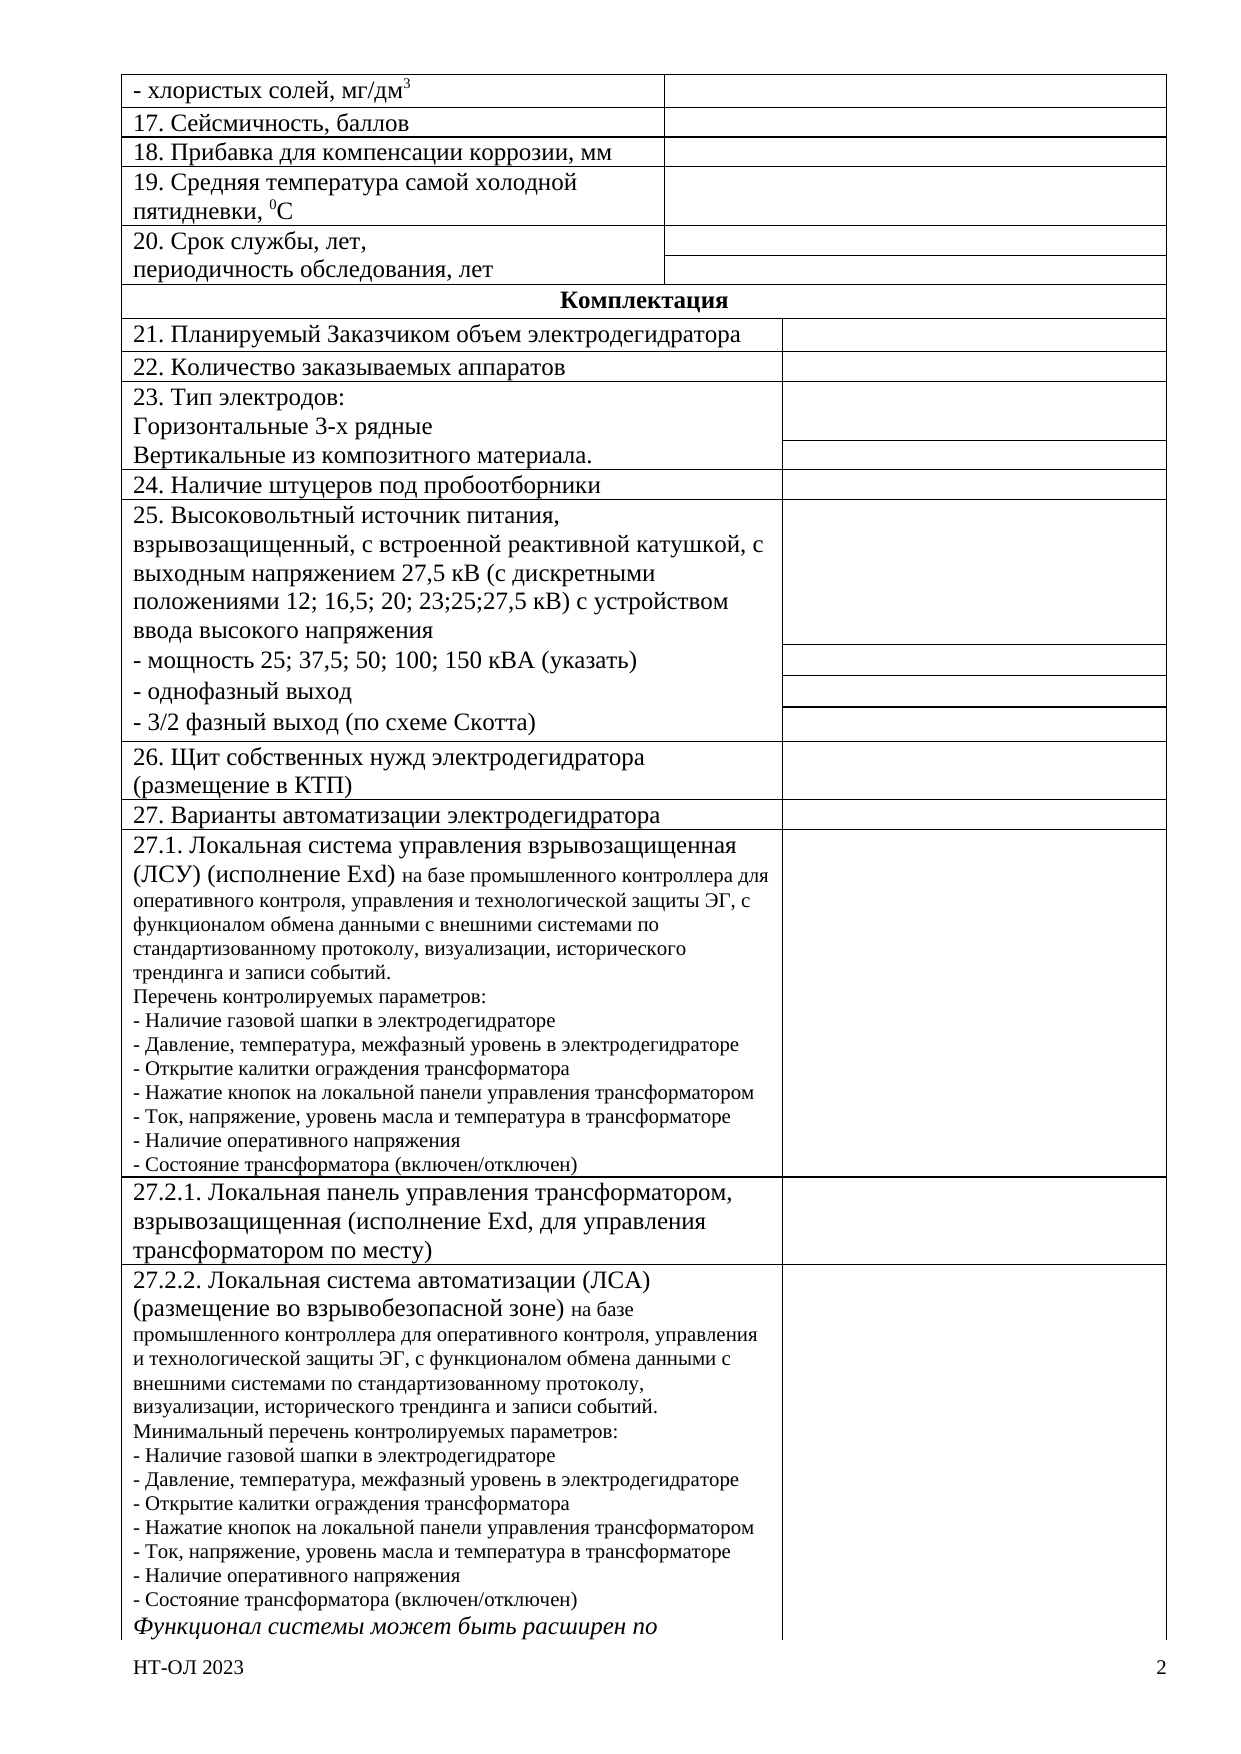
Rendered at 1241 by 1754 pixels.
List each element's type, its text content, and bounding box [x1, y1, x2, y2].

table_cell 20. Срок службы, лет, периодичность обследования, лет [122, 226, 664, 284]
table_cell [665, 256, 1166, 284]
table_cell Комплектация [122, 285, 1166, 318]
table_cell [783, 382, 1166, 439]
table_cell [783, 319, 1166, 351]
table_cell 27.1. Локальная система управления взрывозащищенная (ЛСУ) (исполнение Exd) на базе промышленного контроллера для оперативного контроля, управления и технологической защиты ЭГ, с функционалом обмена данными с внешними системами по стандартизованному протоколу, визуализации, исторического трендинга и записи событий. Перечень контролируемых параметров: - Наличие газовой шапки в электродегидраторе - Давление, температура, межфазный уровень в электродегидраторе - Открытие калитки ограждения трансформатора - Нажатие кнопок на локальной панели управления трансформатором - Ток, напряжение, уровень масла и температура в трансформаторе - Наличие оперативного напряжения - Состояние трансформатора (включен/отключен) [122, 830, 782, 1176]
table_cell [122, 1265, 782, 1640]
table_cell [783, 470, 1166, 499]
table_cell [783, 1178, 1166, 1264]
table_cell 27. Варианты автоматизации электродегидратора [122, 800, 782, 829]
table_cell [783, 742, 1166, 799]
table_cell 25. Высоковольтный источник питания, взрывозащищенный, с встроенной реактивной катушкой, с выходным напряжением 27,5 кВ (с дискретными положениями 12; 16,5; 20; 23;25;27,5 кВ) с устройством ввода высокого напряжения [122, 500, 782, 644]
table_cell 19. Средняя температура самой холодной пятидневки, 0С [122, 167, 664, 225]
table_cell 17. Сейсмичность, баллов [122, 108, 664, 136]
table_cell [783, 441, 1166, 469]
table_cell [665, 108, 1166, 136]
table_cell [783, 352, 1166, 381]
table_cell Вертикальные из композитного материала. [122, 440, 782, 469]
table_cell [783, 645, 1166, 675]
table_cell - мощность 25; 37,5; 50; 100; 150 кВА (указать) [122, 644, 782, 675]
table_cell 21. Планируемый Заказчиком объем электродегидратора [122, 319, 782, 351]
table_cell [783, 676, 1166, 706]
table_cell 27.2.1. Локальная панель управления трансформатором, взрывозащищенная (исполнение Exd, для управления трансформатором по месту) [122, 1178, 782, 1264]
table_cell - однофазный выход [122, 675, 782, 706]
table_cell 26. Щит собственных нужд электродегидратора (размещение в КТП) [122, 742, 782, 799]
table_cell - 3/2 фазный выход (по схеме Скотта) [122, 706, 782, 741]
table_cell [783, 830, 1166, 1176]
table_cell - хлористых солей, мг/дм3 [122, 75, 664, 107]
table_cell [665, 138, 1166, 166]
table_cell [665, 75, 1166, 107]
table_cell 24. Наличие штуцеров под пробоотборники [122, 470, 782, 499]
table_cell 23. Тип электродов: Горизонтальные 3-х рядные [122, 382, 782, 439]
table_cell [783, 708, 1166, 741]
table_cell [665, 226, 1166, 254]
table_cell [783, 800, 1166, 829]
table_cell 22. Количество заказываемых аппаратов [122, 352, 782, 381]
table_cell [783, 1265, 1166, 1640]
table_cell [665, 167, 1166, 225]
table_cell [783, 500, 1166, 644]
table_cell 18. Прибавка для компенсации коррозии, мм [122, 138, 664, 166]
